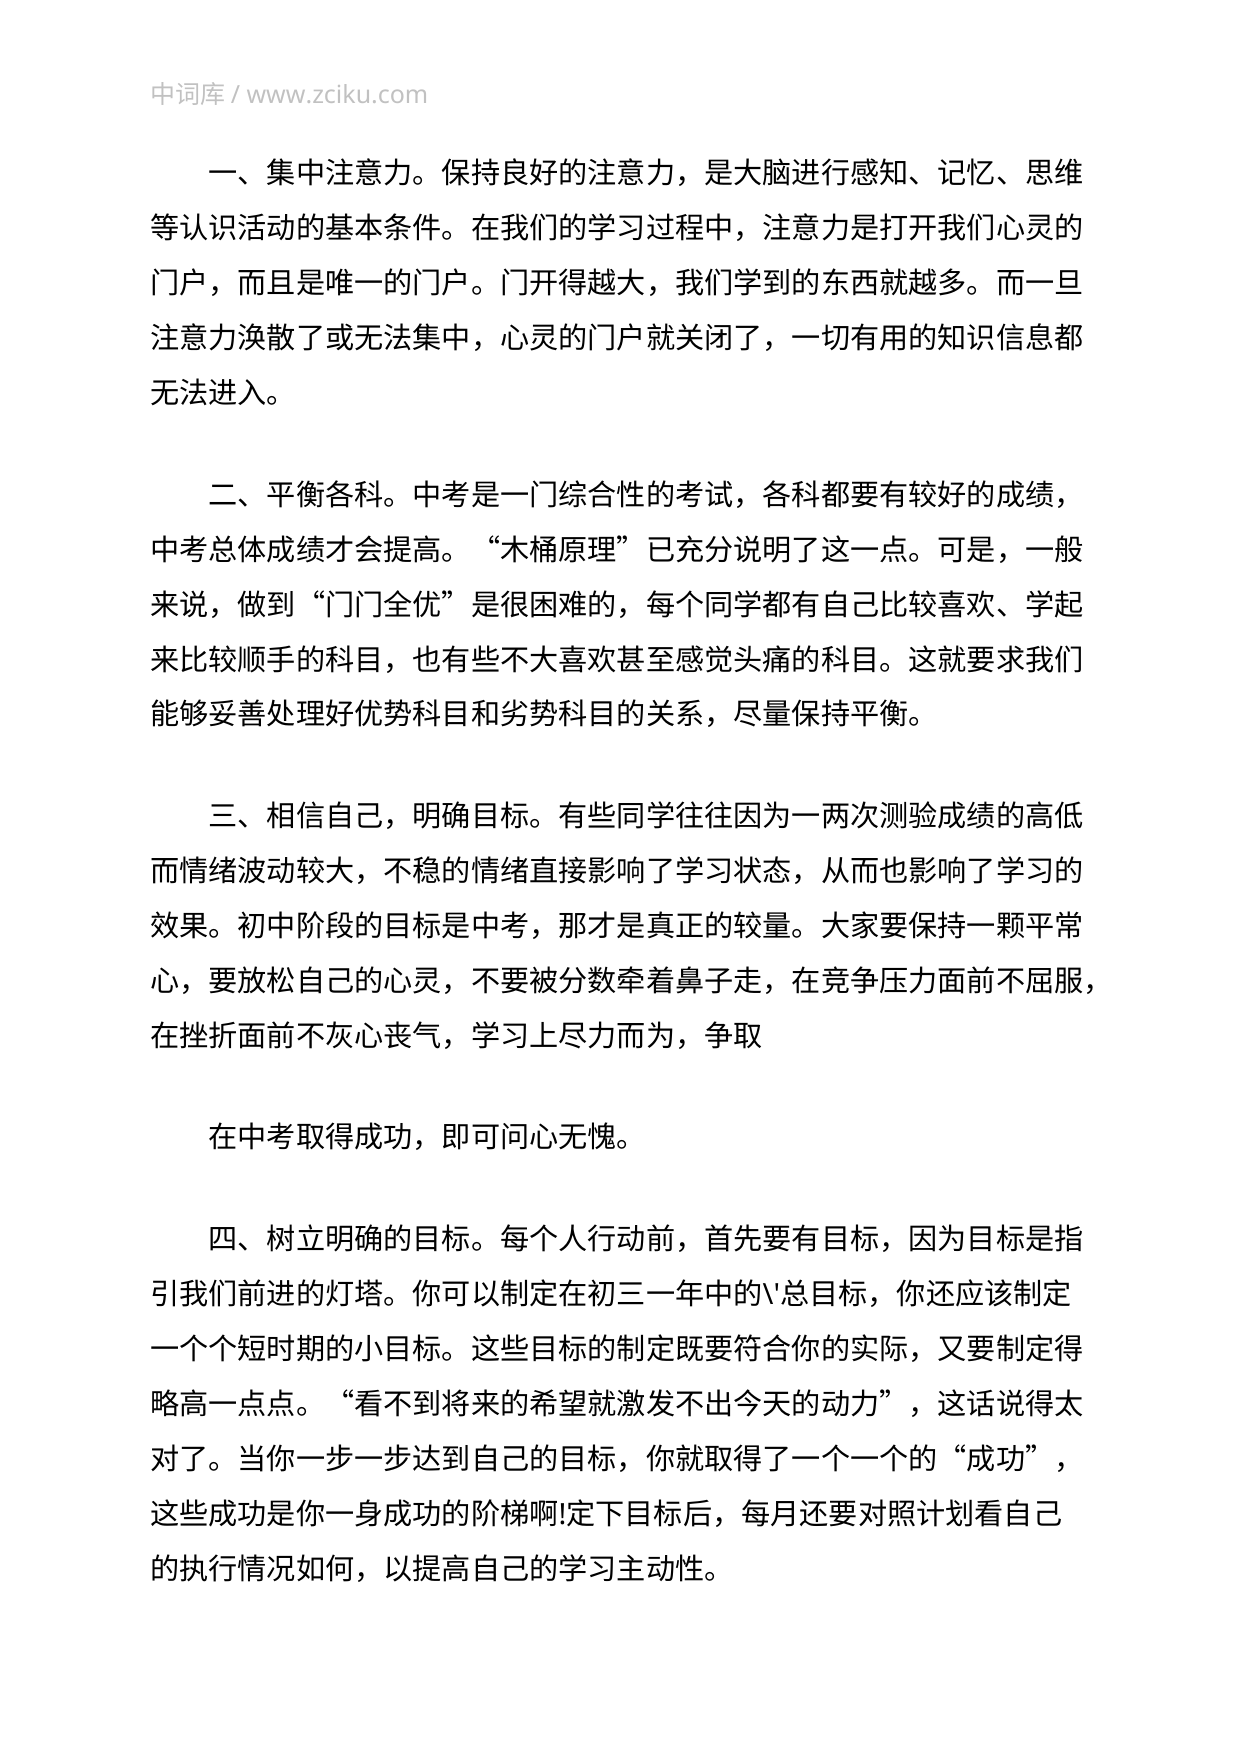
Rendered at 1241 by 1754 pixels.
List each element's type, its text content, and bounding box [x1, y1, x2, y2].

text 在中考取得成功，即可问心无愧。 [150, 1114, 1090, 1156]
text 四、树立明确的目标。每个人行动前，首先要有目标，因为目标是指引我们前进的灯塔。你可以制定在初三一年中的\'总目标，你还应该制定一个个短时期的小目标。这些目标的制定既要符合你的实际，又要制定得略高一点点。“看不到将来的希望就激发不出今天的动力”，这话说得太对了。当你一步一步达到自己的目标，你就取得了一个一个的“成功”，这些成功是你一身成功的阶梯啊!定下目标后，每月还要对照计划看自己的执行情况如何，以提高自己的学习主动性。 [150, 1216, 1090, 1588]
text 三、相信自己，明确目标。有些同学往往因为一两次测验成绩的高低而情绪波动较大，不稳的情绪直接影响了学习状态，从而也影响了学习的效果。初中阶段的目标是中考，那才是真正的较量。大家要保持一颗平常心，要放松自己的心灵，不要被分数牵着鼻子走，在竞争压力面前不屈服，在挫折面前不灰心丧气，学习上尽力而为，争取 [150, 793, 1090, 1054]
text 一、集中注意力。保持良好的注意力，是大脑进行感知、记忆、思维等认识活动的基本条件。在我们的学习过程中，注意力是打开我们心灵的门户，而且是唯一的门户。门开得越大，我们学到的东西就越多。而一旦注意力涣散了或无法集中，心灵的门户就关闭了，一切有用的知识信息都无法进入。 [150, 150, 1090, 412]
text 二、平衡各科。中考是一门综合性的考试，各科都要有较好的成绩，中考总体成绩才会提高。“木桶原理”已充分说明了这一点。可是，一般来说，做到“门门全优”是很困难的，每个同学都有自己比较喜欢、学起来比较顺手的科目，也有些不大喜欢甚至感觉头痛的科目。这就要求我们能够妥善处理好优势科目和劣势科目的关系，尽量保持平衡。 [150, 471, 1090, 733]
